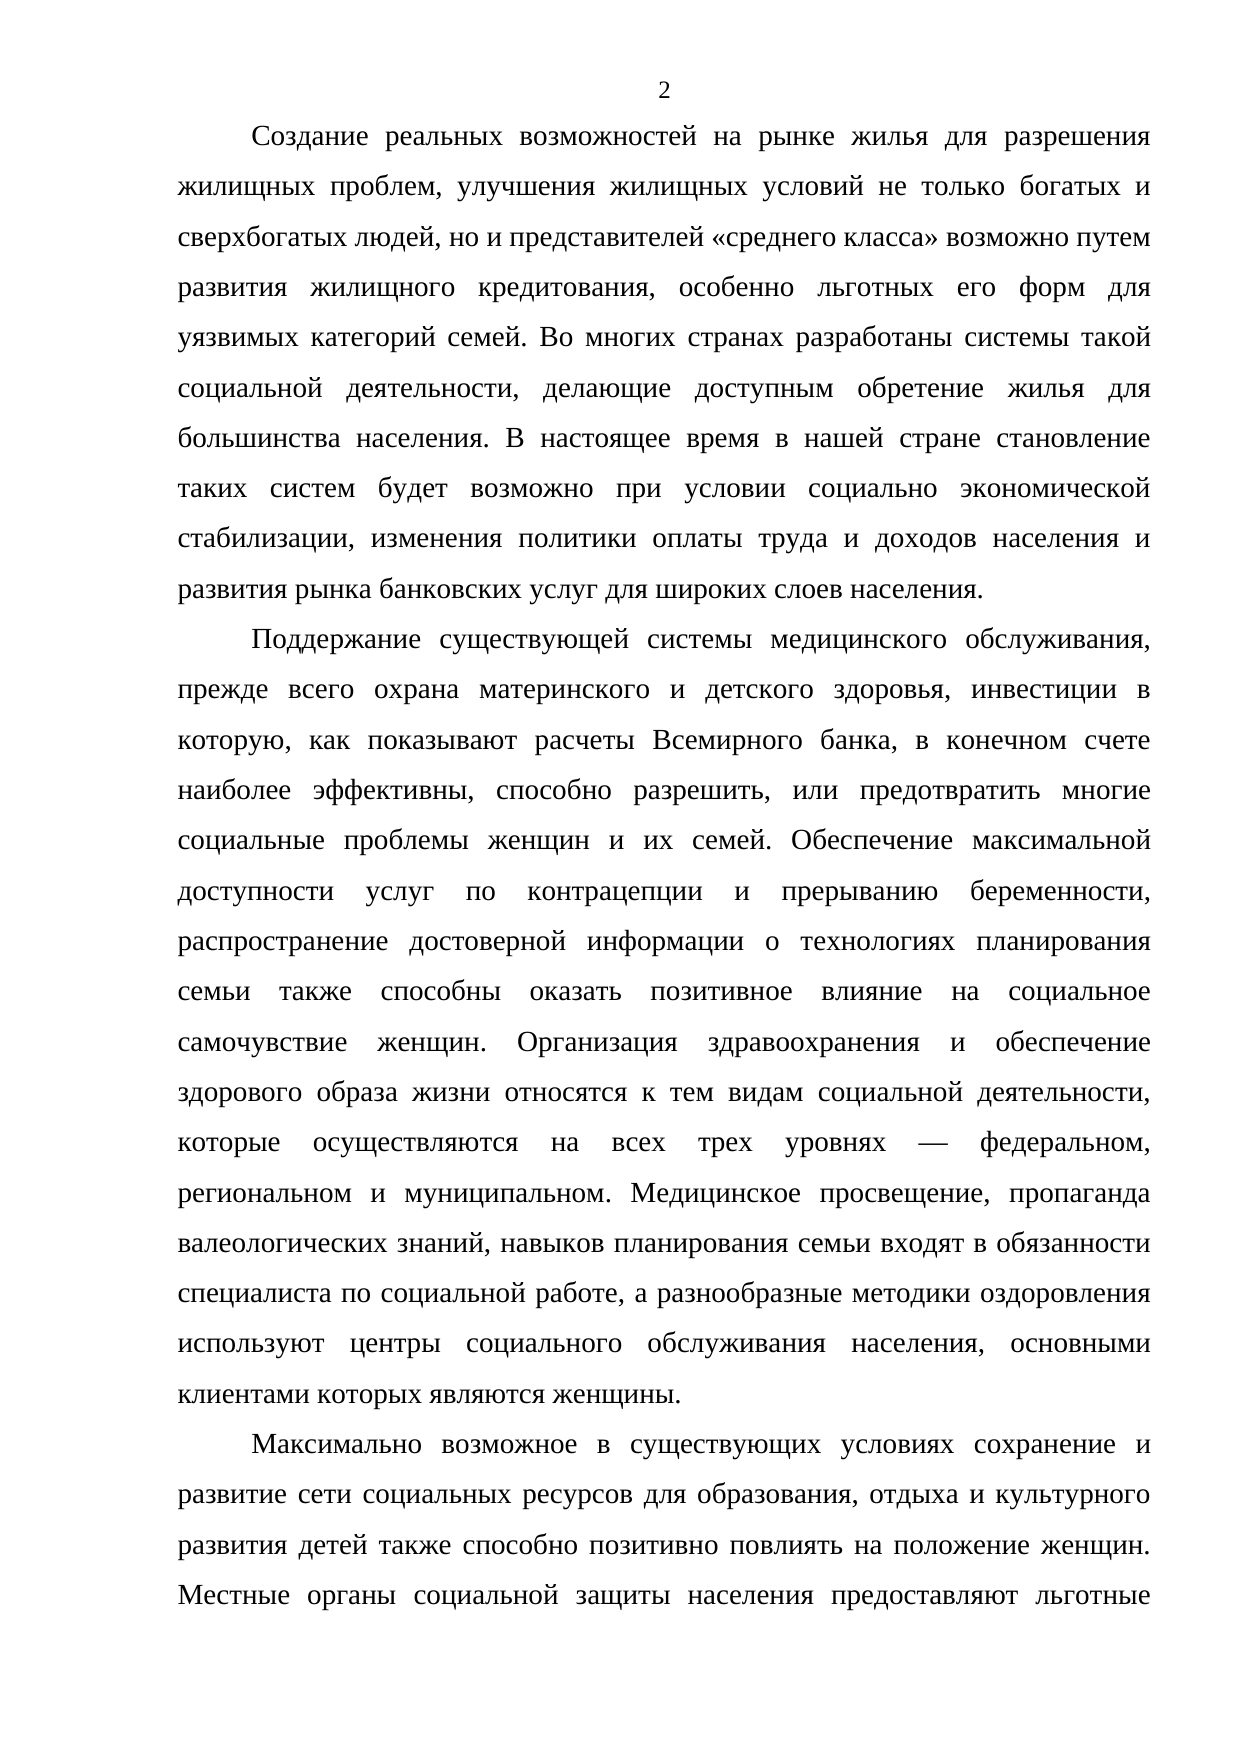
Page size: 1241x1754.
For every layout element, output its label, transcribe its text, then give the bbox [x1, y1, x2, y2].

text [177, 1426, 1152, 1611]
text Создание реальных возможностей на рынке жилья для разрешения жилищных проблем, улучшения жилищных условий не только богатых и сверхбогатых людей, но и представителей «среднего класса» возможно путем развития жилищного кредитования, особенно льготных его форм для уязвимых категорий семей. Во многих странах разработаны системы такой социальной деятельности, делающие доступным обретение жилья для большинства населения. В настоящее время в нашей стране становление таких систем будет возможно при условии социально экономической стабилизации, изменения политики оплаты труда и доходов населения и развития рынка банковских услуг для широких слоев населения. [177, 118, 1152, 604]
text Поддержание существующей системы медицинского обслуживания, прежде всего охрана материнского и детского здоровья, инвестиции в которую, как показывают расчеты Всемирного банка, в конечном счете наиболее эффективны, способно разрешить, или предотвратить многие социальные проблемы женщин и их семей. Обеспечение максимальной доступности услуг по контрацепции и прерыванию беременности, распространение достоверной информации о технологиях планирования семьи также способны оказать позитивное влияние на социальное самочувствие женщин. Организация здравоохранения и обеспечение здорового образа жизни относятся к тем видам социальной деятельности, которые осуществляются на всех трех уровнях — федеральном, региональном и муниципальном. Медицинское просвещение, пропаганда валеологических знаний, навыков планирования семьи входят в обязанности специалиста по социальной работе, а разнообразные методики оздоровления используют центры социального обслуживания населения, основными клиентами которых являются женщины. [177, 621, 1152, 1409]
